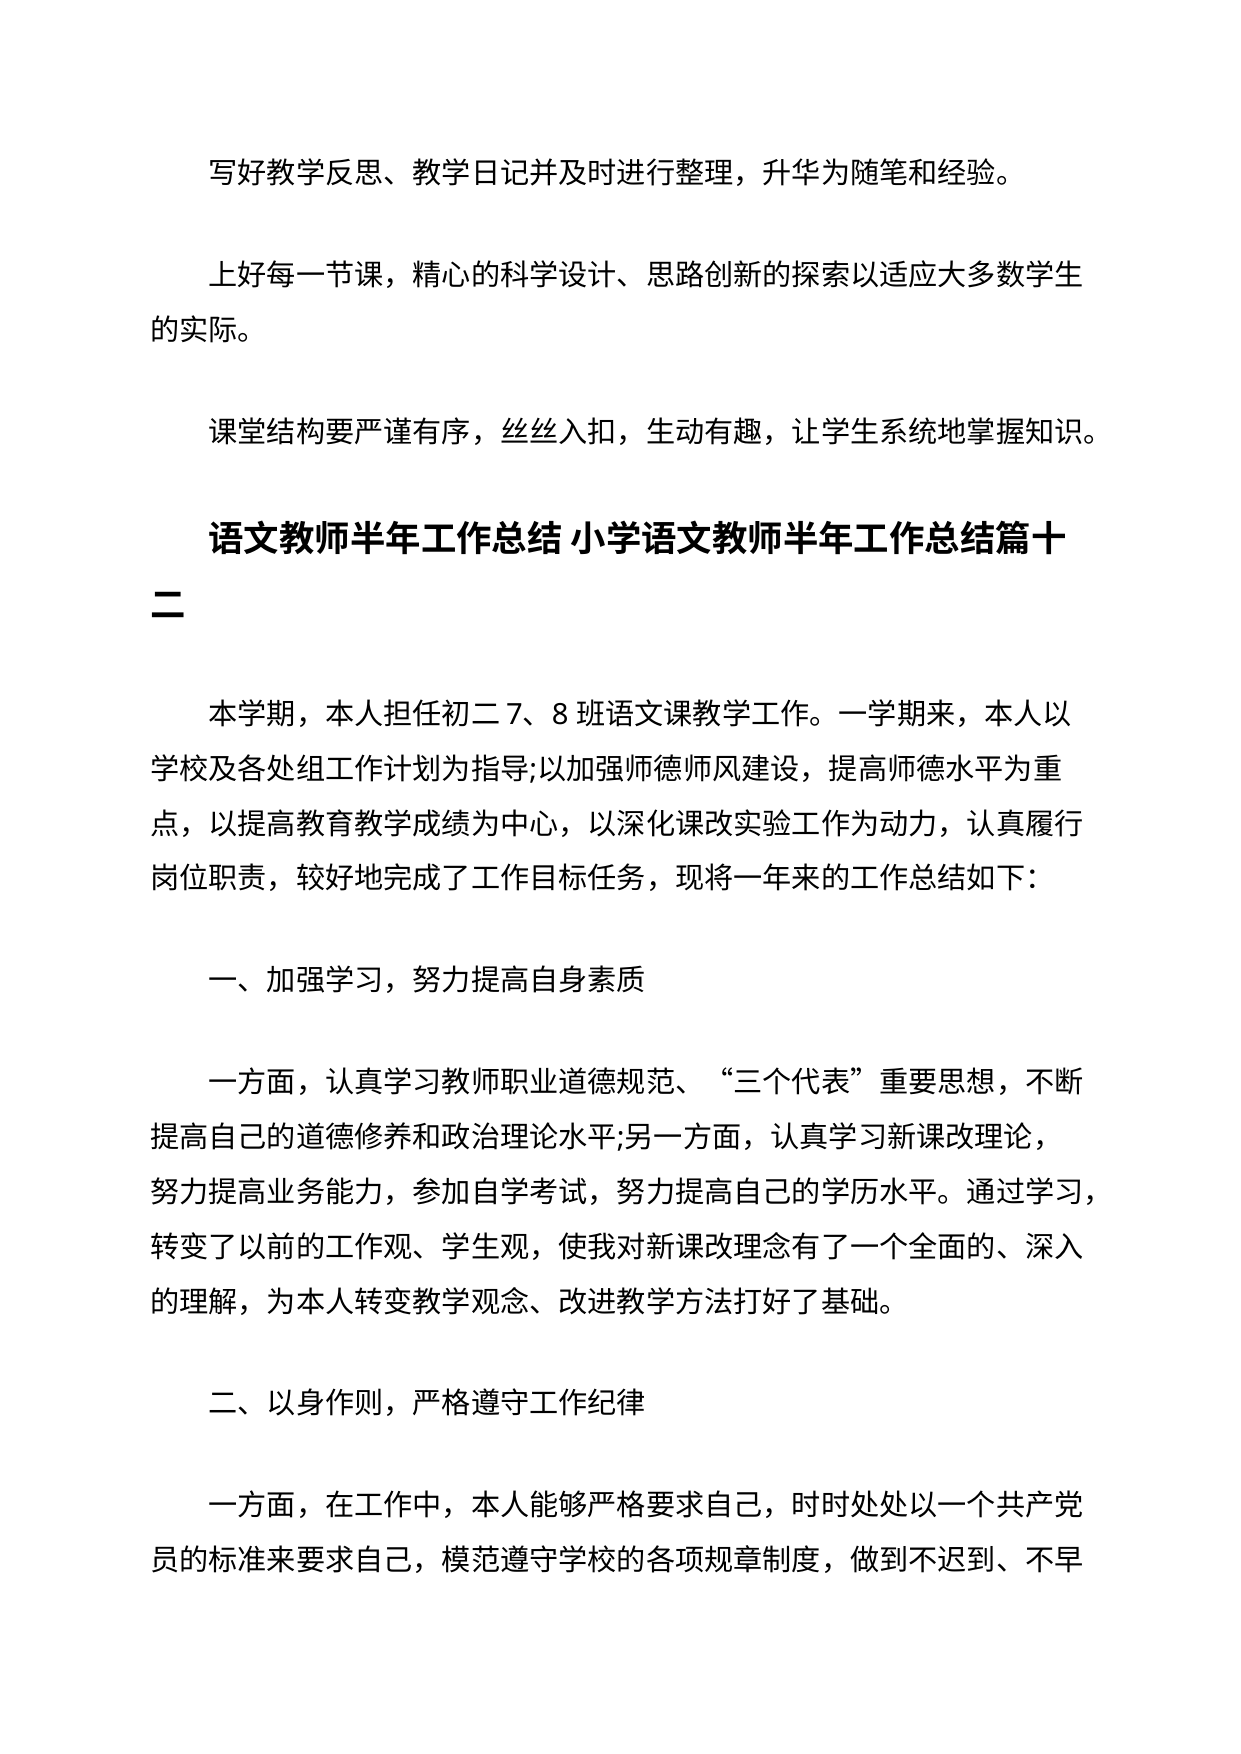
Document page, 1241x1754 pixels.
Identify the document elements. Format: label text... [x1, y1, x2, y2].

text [150, 1482, 1090, 1579]
text 语文教师半年工作总结 小学语文教师半年工作总结篇十二 [150, 510, 1090, 628]
text 本学期，本人担任初二7、8 班语文课教学工作。一学期来，本人以学校及各处组工作计划为指导;以加强师德师风建设，提高师德水平为重点，以提高教育教学成绩为中心，以深化课改实验工作为动力，认真履行岗位职责，较好地完成了工作目标任务，现将一年来的工作总结如下： [150, 690, 1090, 897]
text 课堂结构要严谨有序，丝丝入扣，生动有趣，让学生系统地掌握知识。 [150, 408, 1090, 451]
text 一、加强学习，努力提高自身素质 [150, 957, 1090, 999]
text 写好教学反思、教学日记并及时进行整理，升华为随笔和经验。 [150, 150, 1090, 192]
text 一方面，认真学习教师职业道德规范、“三个代表”重要思想，不断提高自己的道德修养和政治理论水平;另一方面，认真学习新课改理论，努力提高业务能力，参加自学考试，努力提高自己的学历水平。通过学习，转变了以前的工作观、学生观，使我对新课改理念有了一个全面的、深入的理解，为本人转变教学观念、改进教学方法打好了基础。 [150, 1059, 1090, 1321]
text 上好每一节课，精心的科学设计、思路创新的探索以适应大多数学生的实际。 [150, 252, 1090, 349]
text 二、以身作则，严格遵守工作纪律 [150, 1380, 1090, 1422]
